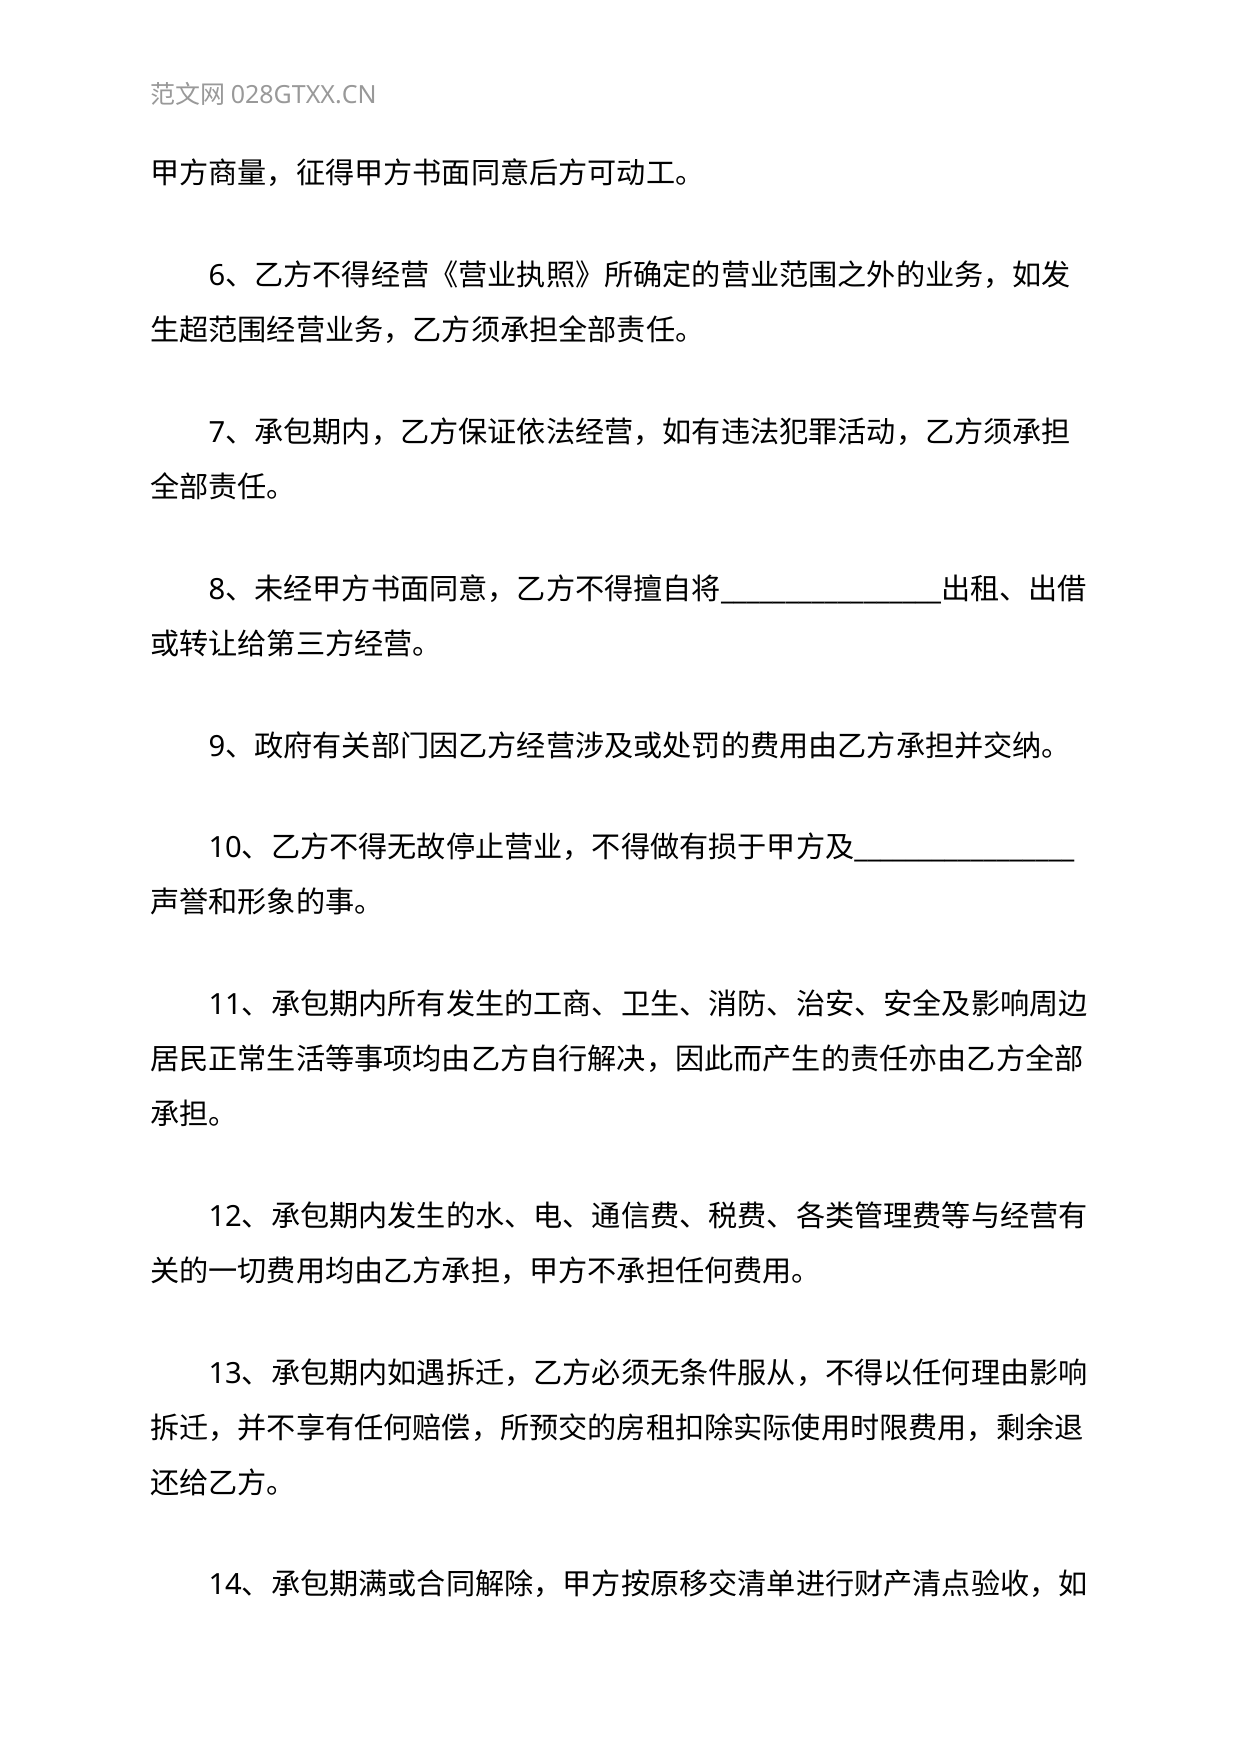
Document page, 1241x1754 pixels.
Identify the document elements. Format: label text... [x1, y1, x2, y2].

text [150, 150, 1090, 192]
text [150, 1561, 1090, 1603]
text 7、承包期内，乙方保证依法经营，如有违法犯罪活动，乙方须承担全部责任。 [150, 408, 1090, 506]
text 11、承包期内所有发生的工商、卫生、消防、治安、安全及影响周边居民正常生活等事项均由乙方自行解决，因此而产生的责任亦由乙方全部承担。 [150, 981, 1090, 1133]
text 9、政府有关部门因乙方经营涉及或处罚的费用由乙方承担并交纳。 [150, 722, 1090, 764]
text 6、乙方不得经营《营业执照》所确定的营业范围之外的业务，如发生超范围经营业务，乙方须承担全部责任。 [150, 252, 1090, 349]
text 10、乙方不得无故停止营业，不得做有损于甲方及_________________声誉和形象的事。 [150, 824, 1090, 921]
text 8、未经甲方书面同意，乙方不得擅自将_________________出租、出借或转让给第三方经营。 [150, 565, 1090, 663]
text 13、承包期内如遇拆迁，乙方必须无条件服从，不得以任何理由影响拆迁，并不享有任何赔偿，所预交的房租扣除实际使用时限费用，剩余退还给乙方。 [150, 1349, 1090, 1501]
text 12、承包期内发生的水、电、通信费、税费、各类管理费等与经营有关的一切费用均由乙方承担，甲方不承担任何费用。 [150, 1192, 1090, 1290]
